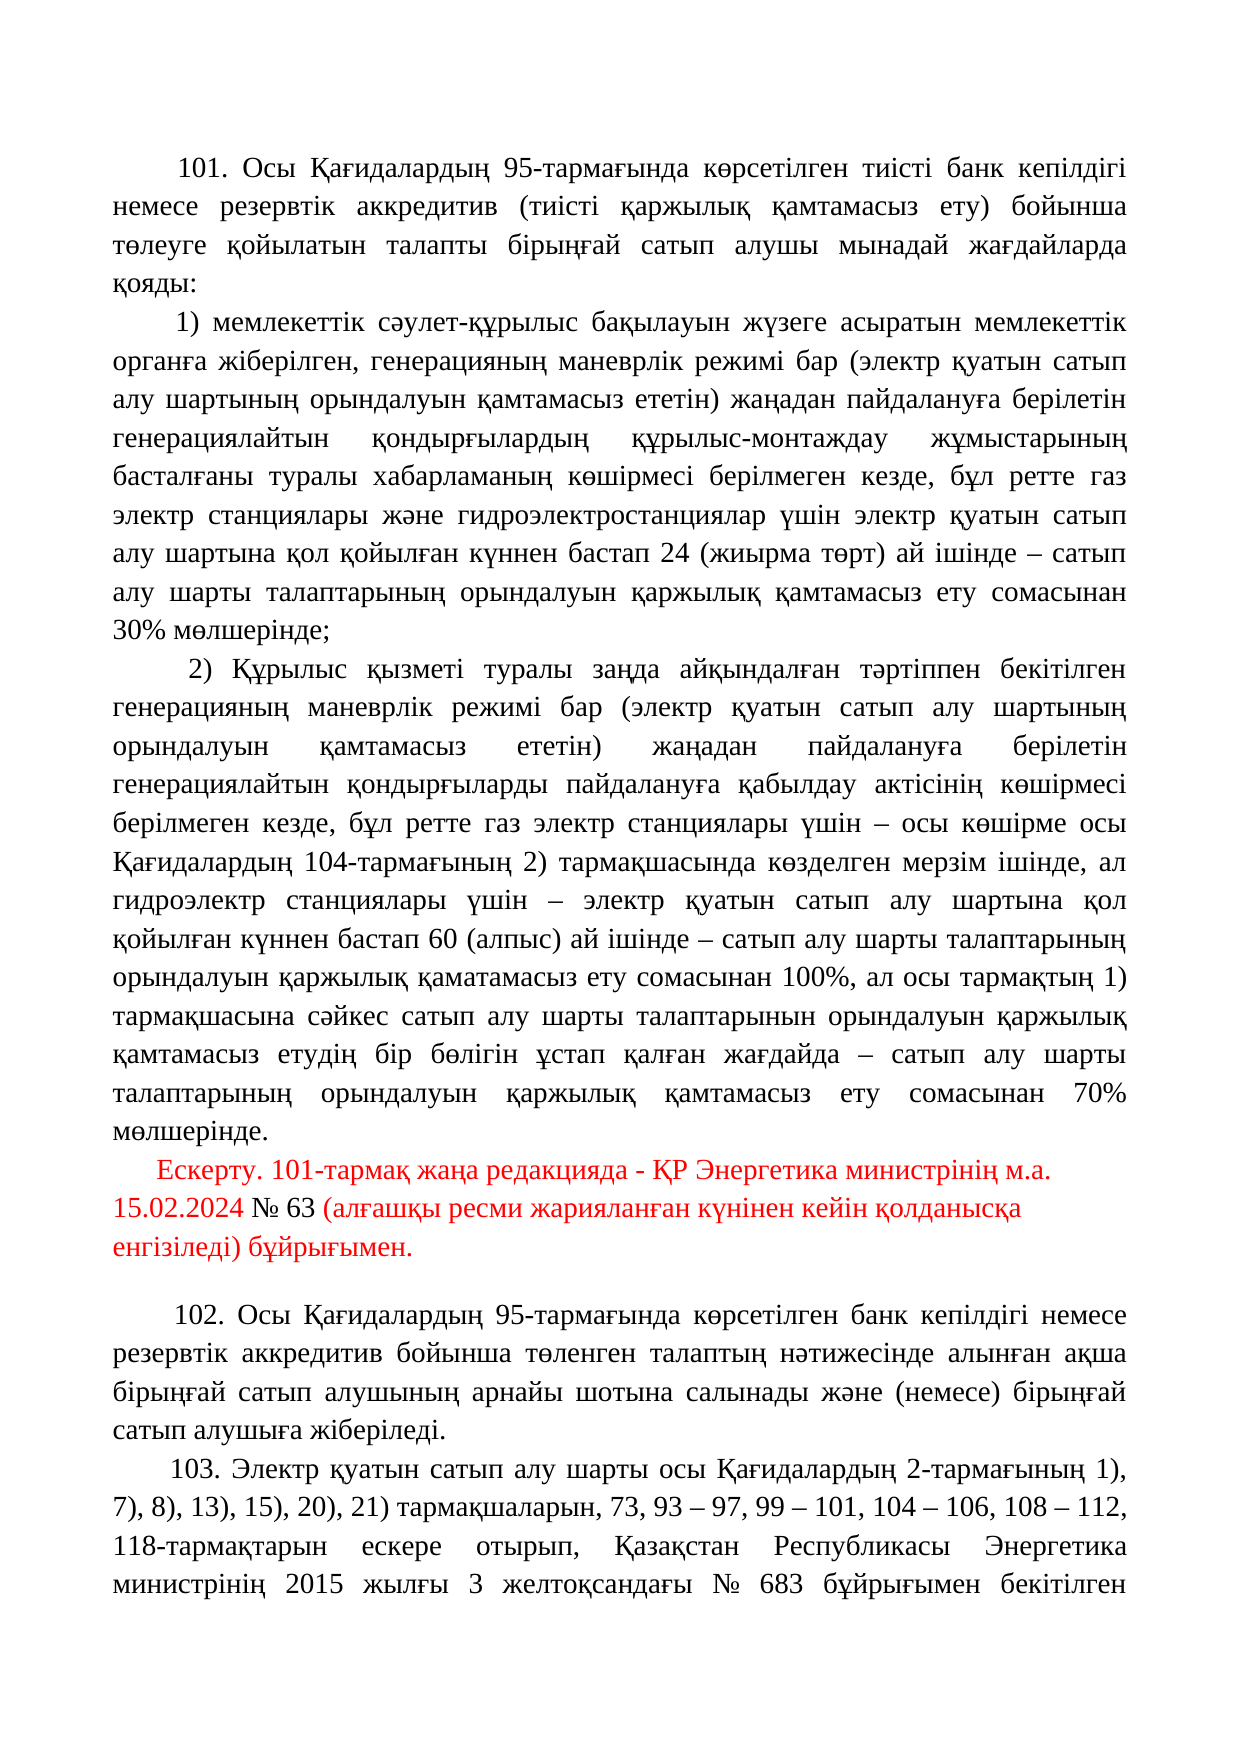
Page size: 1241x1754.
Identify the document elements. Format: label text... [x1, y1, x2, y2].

text 101. Осы Қағидалардың 95-тармағында көрсетілген тиісті банк кепілдігі немесе резервтік аккредитив (тиісті қаржылық қамтамасыз ету) бойынша төлеуге қойылатын талапты бірыңғай сатып алушы мынадай жағдайларда қояды: [112, 150, 1128, 299]
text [112, 1451, 1128, 1600]
text 102. Осы Қағидалардың 95-тармағында көрсетілген банк кепілдігі немесе резервтік аккредитив бойынша төленген талаптың нәтижесінде алынған ақша бірыңғай сатып алушының арнайы шотына салынады және (немесе) бірыңғай сатып алушыға жіберіледі. [112, 1297, 1128, 1446]
text Ескерту. 101-тармақ жаңа редакцияда - ҚР Энергетика министрінің м.а. 15.02.2024 № 63 (алғашқы ресми жарияланған күнінен кейін қолданысқа енгізіледі) бұйрығымен. [112, 1152, 1128, 1293]
text 1) мемлекеттік сәулет-құрылыс бақылауын жүзеге асыратын мемлекеттік органға жіберілген, генерацияның маневрлік режимі бар (электр қуатын сатып алу шартының орындалуын қамтамасыз ететін) жаңадан пайдалануға берілетін генерациялайтын қондырғылардың құрылыс-монтаждау жұмыстарының басталғаны туралы хабарламаның көшірмесі берілмеген кезде, бұл ретте газ электр станциялары және гидроэлектростанциялар үшін электр қуатын сатып алу шартына қол қойылған күннен бастап 24 (жиырма төрт) ай ішінде – сатып алу шарты талаптарының орындалуын қаржылық қамтамасыз ету сомасынан 30% мөлшерінде; [112, 304, 1128, 646]
text 2) Құрылыс қызметі туралы заңда айқындалған тәртіппен бекітілген генерацияның маневрлік режимі бар (электр қуатын сатып алу шартының орындалуын қамтамасыз ететін) жаңадан пайдалануға берілетін генерациялайтын қондырғыларды пайдалануға қабылдау актісінің көшірмесі берілмеген кезде, бұл ретте газ электр станциялары үшін – осы көшірме осы Қағидалардың 104-тармағының 2) тармақшасында көзделген мерзім ішінде, ал гидроэлектр станциялары үшін – электр қуатын сатып алу шартына қол қойылған күннен бастап 60 (алпыс) ай ішінде – сатып алу шарты талаптарының орындалуын қаржылық қаматамасыз ету сомасынан 100%, ал осы тармақтың 1) тармақшасына сәйкес сатып алу шарты талаптарынын орындалуын қаржылық қамтамасыз етудің бір бөлігін ұстап қалған жағдайда – сатып алу шарты талаптарының орындалуын қаржылық қамтамасыз ету сомасынан 70% мөлшерінде. [112, 651, 1128, 1147]
